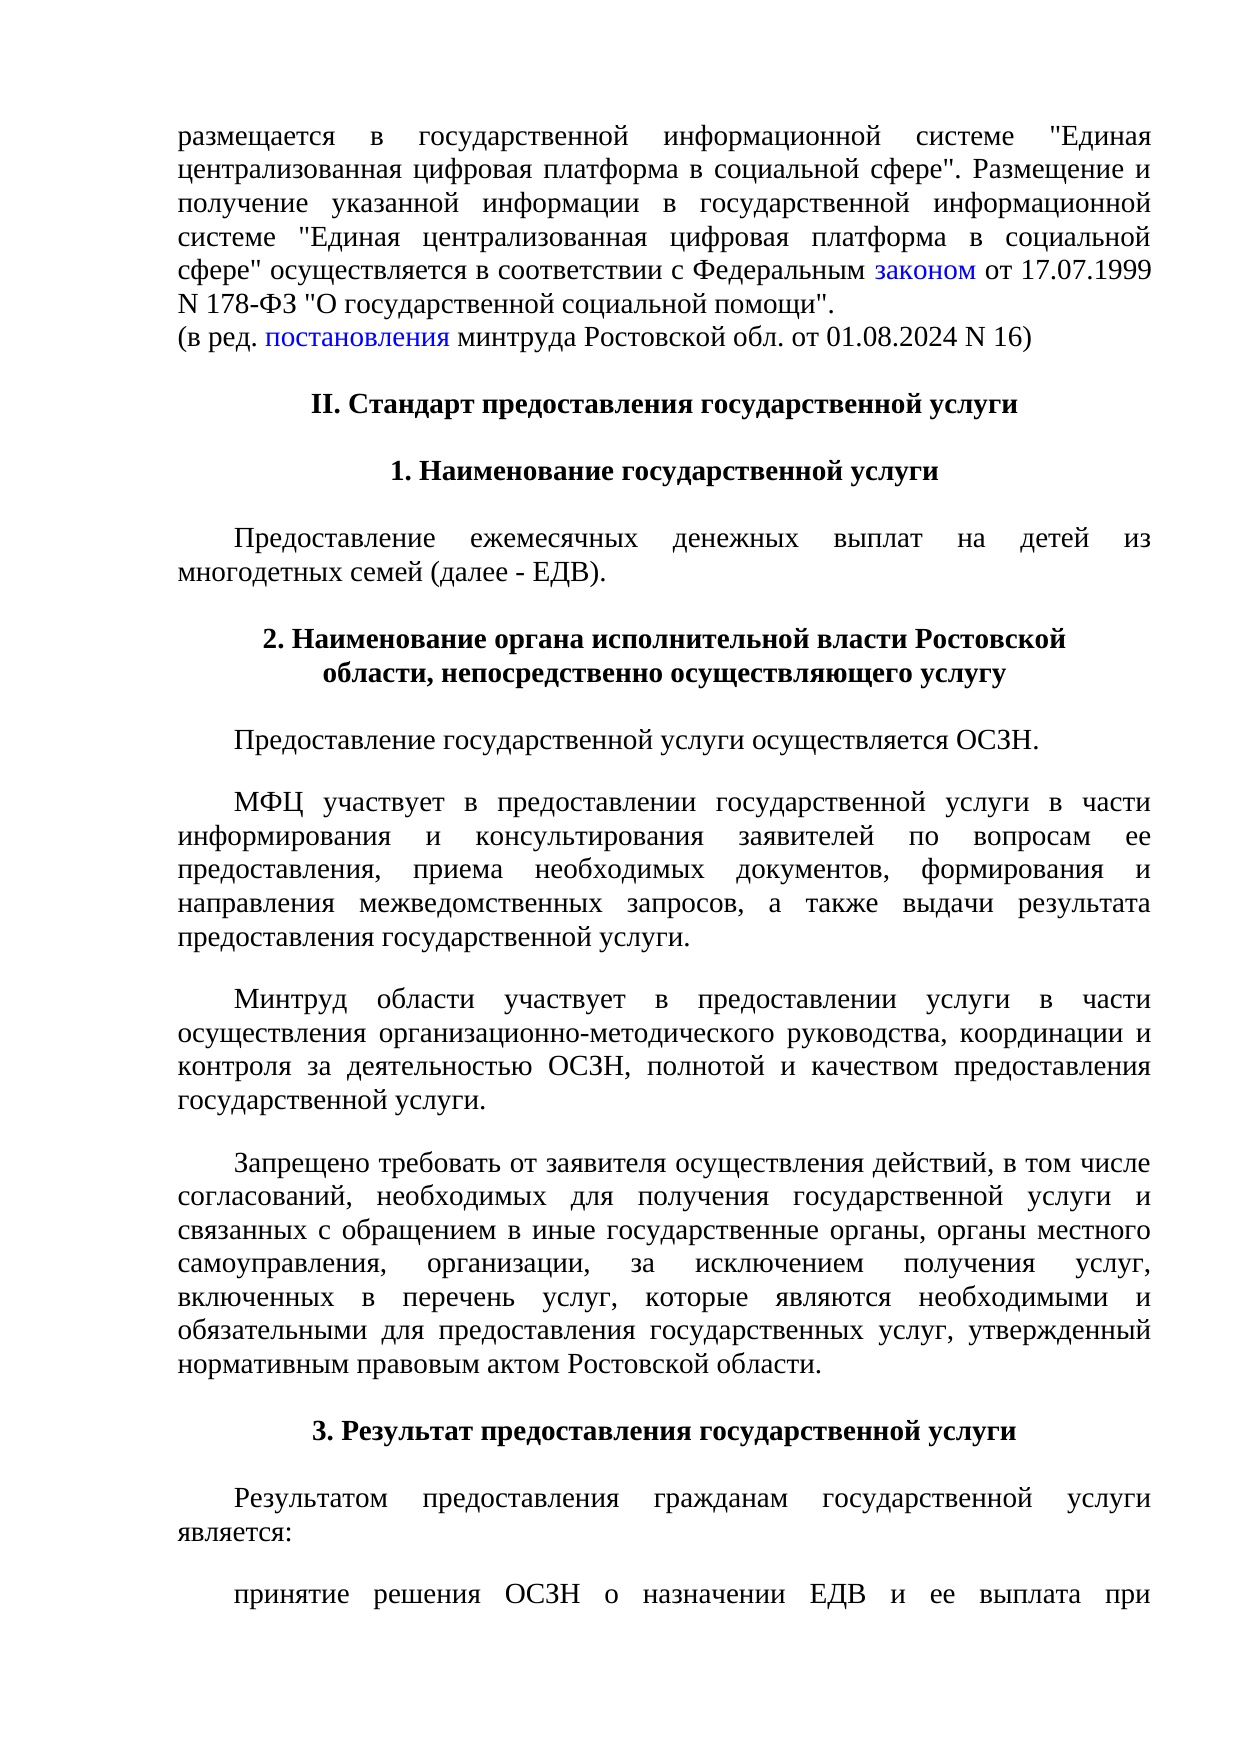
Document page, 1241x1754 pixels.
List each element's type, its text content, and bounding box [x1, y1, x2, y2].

text МФЦ участвует в предоставлении государственной услуги в части информирования и консультирования заявителей по вопросам ее предоставления, приема необходимых документов, формирования и направления межведомственных запросов, а также выдачи результата предоставления государственной услуги. [177, 784, 1152, 952]
text Минтруд области участвует в предоставлении услуги в части осуществления организационно-методического руководства, координации и контроля за деятельностью ОСЗН, полнотой и качеством предоставления государственной услуги. [177, 981, 1152, 1116]
text Предоставление государственной услуги осуществляется ОСЗН. [177, 722, 1152, 755]
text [177, 118, 1152, 319]
title 1. Наименование государственной услуги [177, 453, 1152, 487]
text (в ред. постановления минтруда Ростовской обл. от 01.08.2024 N 16) [177, 319, 1152, 353]
title 2. Наименование органа исполнительной власти Ростовской [177, 621, 1152, 655]
text Запрещено требовать от заявителя осуществления действий, в том числе согласований, необходимых для получения государственной услуги и связанных с обращением в иные государственные органы, органы местного самоуправления, организации, за исключением получения услуг, включенных в перечень услуг, которые являются необходимыми и обязательными для предоставления государственных услуг, утвержденный нормативным правовым актом Ростовской области. [177, 1145, 1152, 1379]
title области, непосредственно осуществляющего услугу [177, 655, 1152, 688]
title 3. Результат предоставления государственной услуги [177, 1413, 1152, 1447]
text Предоставление ежемесячных денежных выплат на детей из многодетных семей (далее - ЕДВ). [177, 521, 1152, 588]
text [177, 1576, 1152, 1610]
text Результатом предоставления гражданам государственной услуги является: [177, 1480, 1152, 1547]
title II. Стандарт предоставления государственной услуги [177, 386, 1152, 420]
